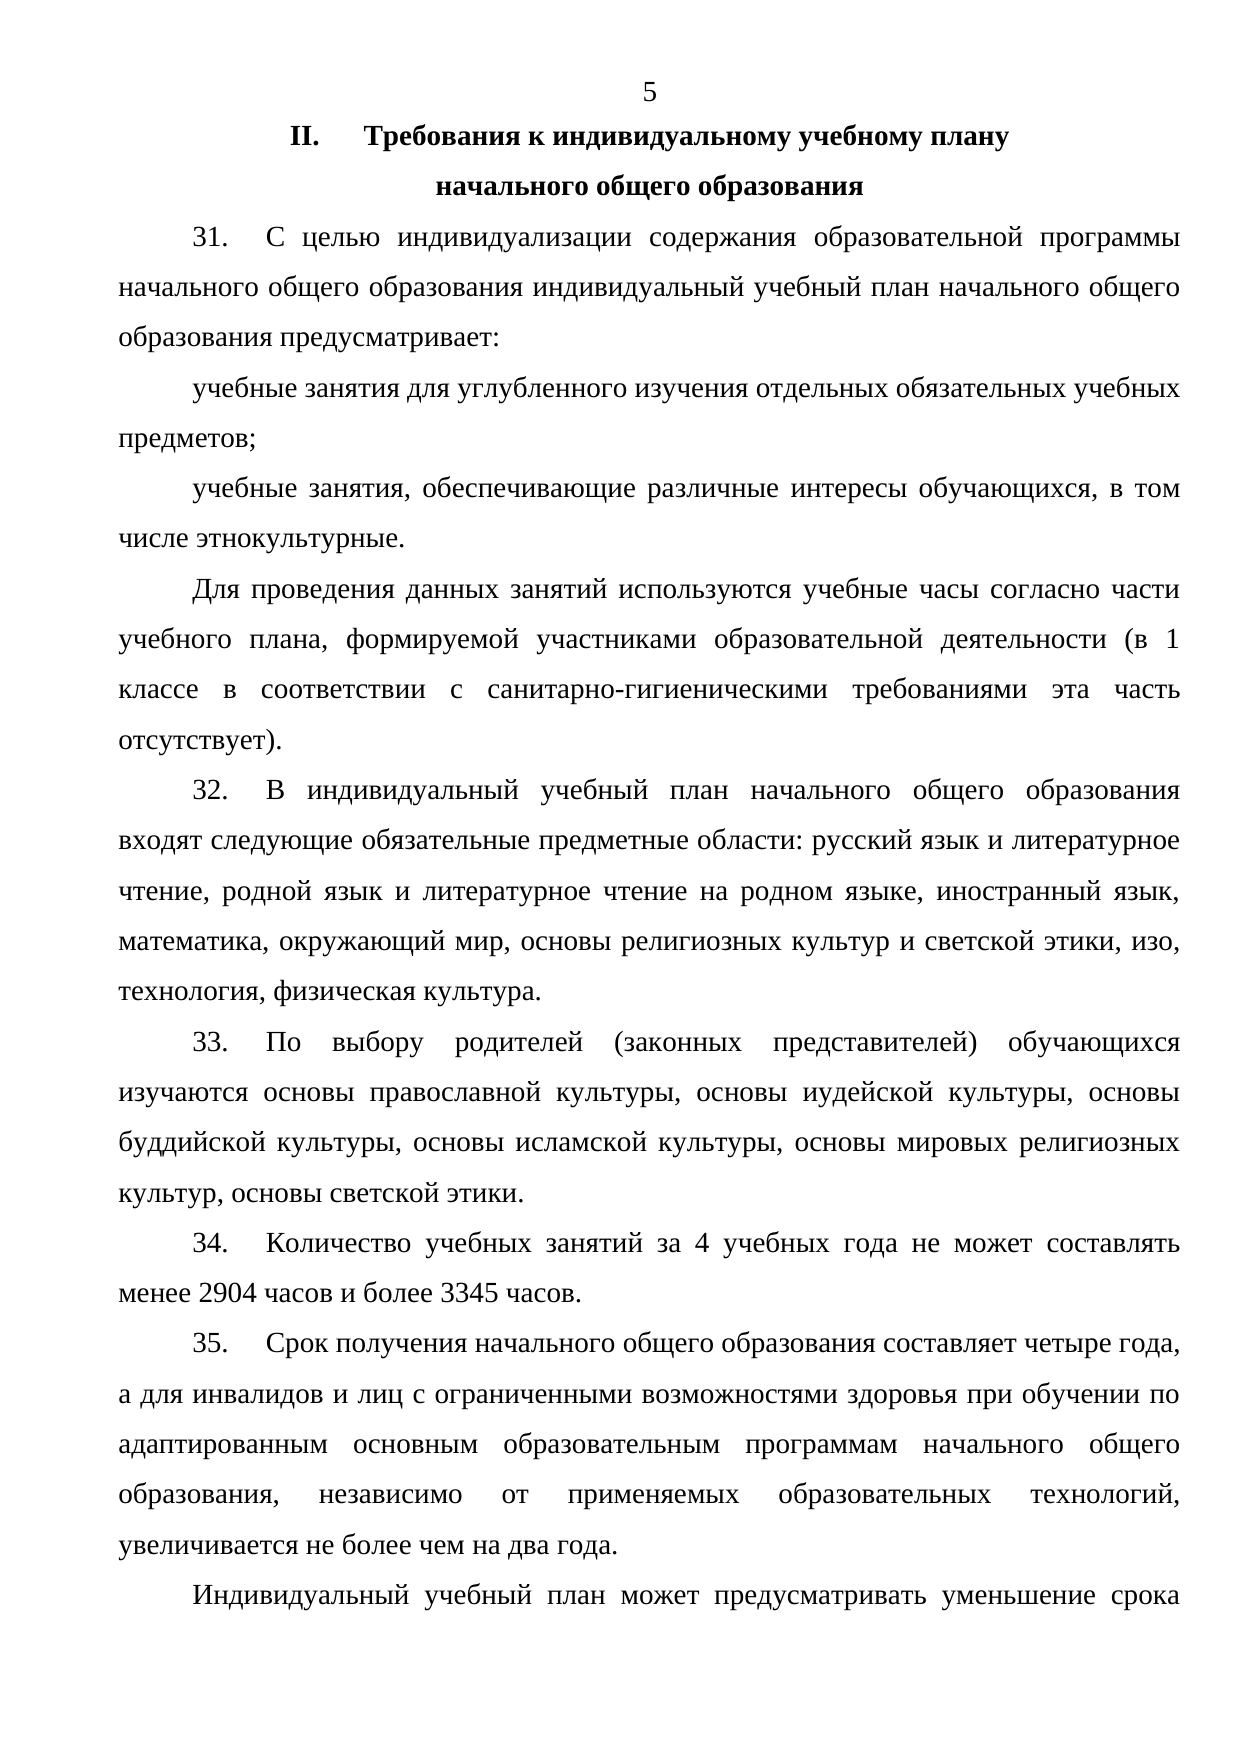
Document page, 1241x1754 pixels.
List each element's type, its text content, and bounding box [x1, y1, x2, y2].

list В индивидуальный учебный план начального общего образования входят следующие обязательные предметные области: русский язык и литературное чтение, родной язык и литературное чтение на родном языке, иностранный язык, математика, окружающий мир, основы религиозных культур и светской этики, изо, технология, физическая культура. [118, 772, 1181, 1007]
list Количество учебных занятий за 4 учебных года не может составлять менее 2904 часов и более 3345 часов. [118, 1225, 1181, 1309]
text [118, 1577, 1181, 1611]
text Для проведения данных занятий используются учебные часы согласно части учебного плана, формируемой участниками образовательной деятельности (в 1 классе в соответствии с санитарно-гигиеническими требованиями эта часть отсутствует). [118, 571, 1181, 755]
list Требования к индивидуальному учебному плану начального общего образования [118, 118, 1181, 202]
list По выбору родителей (законных представителей) обучающихся изучаются основы православной культуры, основы иудейской культуры, основы буддийской культуры, основы исламской культуры, основы мировых религиозных культур, основы светской этики. [118, 1024, 1181, 1208]
text учебные занятия, обеспечивающие различные интересы обучающихся, в том числе этнокультурные. [118, 470, 1181, 554]
list С целью индивидуализации содержания образовательной программы начального общего образования индивидуальный учебный план начального общего образования предусматривает: [118, 219, 1181, 353]
text учебные занятия для углубленного изучения отдельных обязательных учебных предметов; [118, 370, 1181, 453]
list Срок получения начального общего образования составляет четыре года, а для инвалидов и лиц с ограниченными возможностями здоровья при обучении по адаптированным основным образовательным программам начального общего образования, независимо от применяемых образовательных технологий, увеличивается не более чем на два года. [118, 1326, 1181, 1560]
